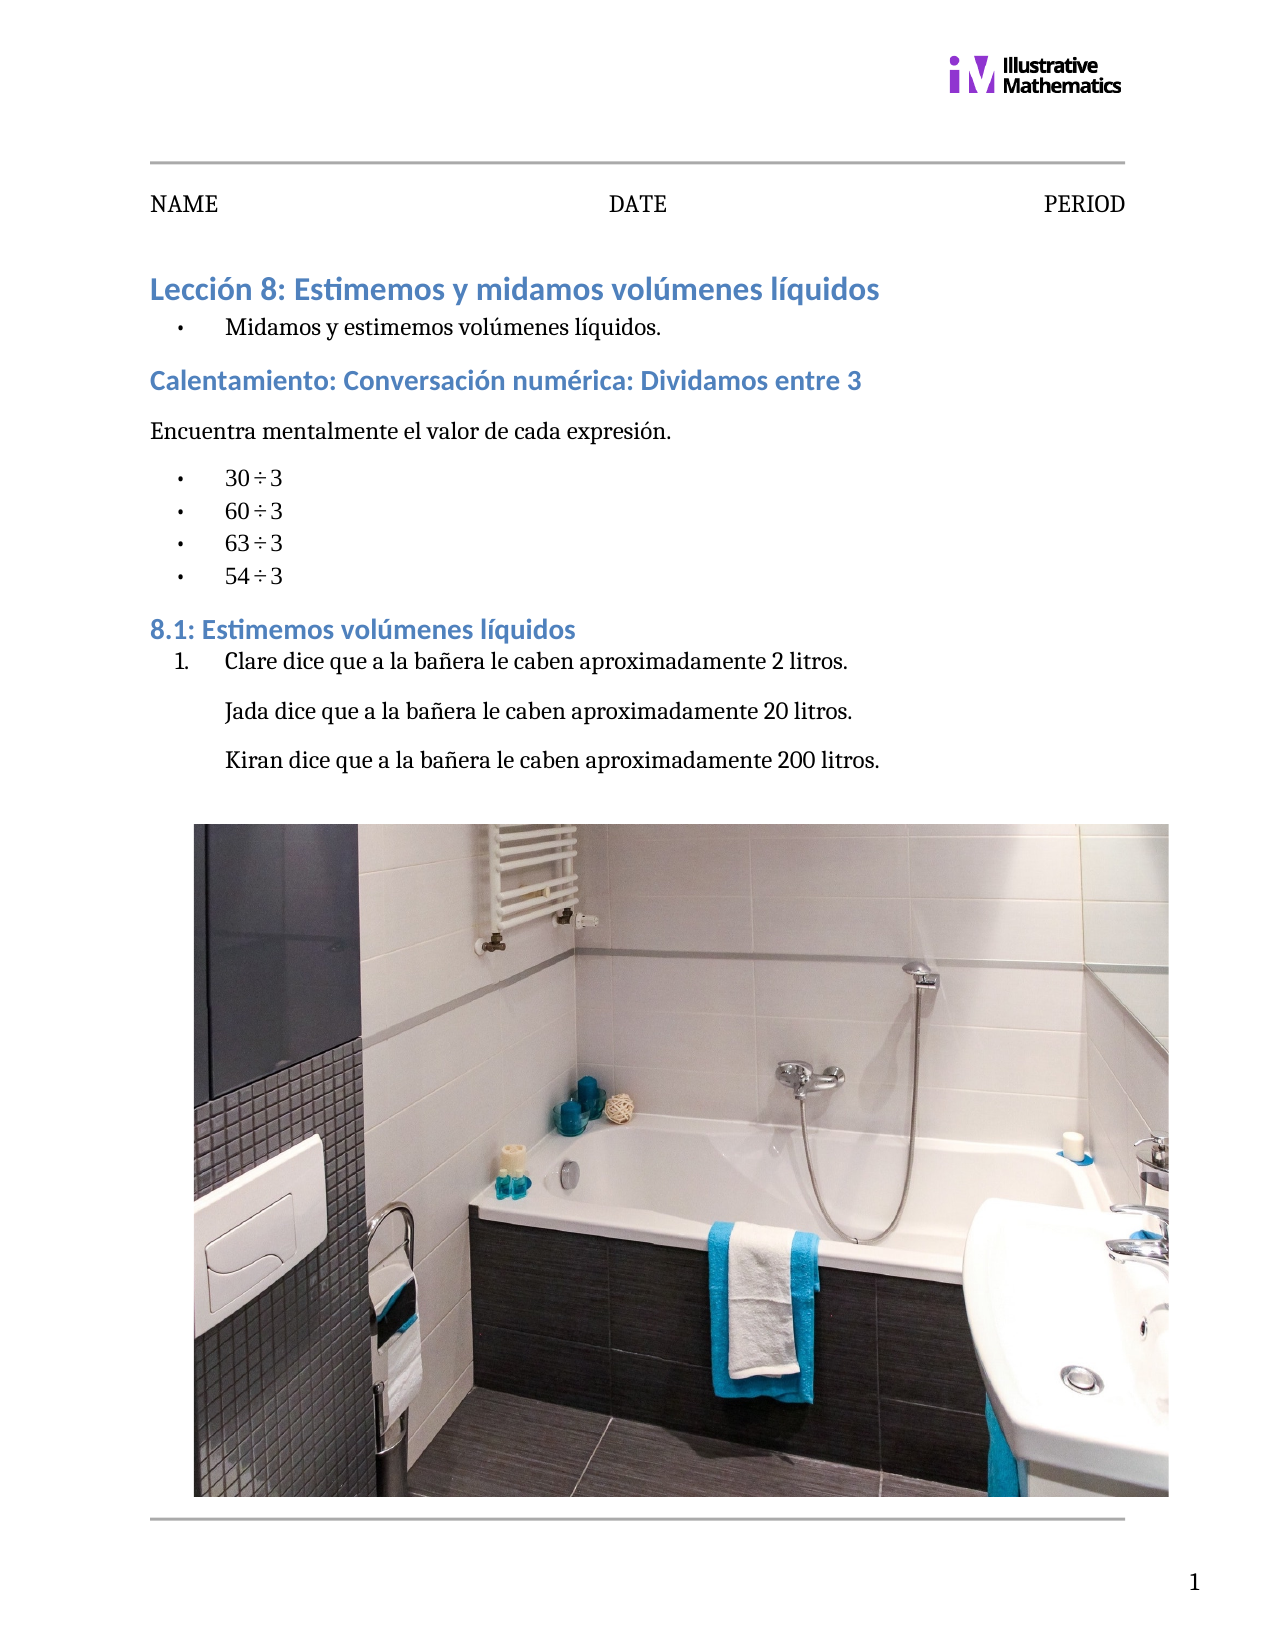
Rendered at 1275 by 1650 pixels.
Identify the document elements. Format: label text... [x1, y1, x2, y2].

text Encuentra mentalmente el valor de cada expresión. [150, 417, 1125, 446]
subtitle Lección 8: Estimemos y midamos volúmenes líquidos [150, 268, 1125, 309]
picture [949, 55, 1121, 93]
list Midamos y estimemos volúmenes líquidos. [175, 313, 1125, 342]
list Clare dice que a la bañera le caben aproximadamente 2 litros. [175, 647, 1125, 676]
list Kiran dice que a la bañera le caben aproximadamente 200 litros. [175, 746, 1125, 775]
subtitle 8.1: Estimemos volúmenes líquidos [150, 611, 1125, 647]
picture [193, 824, 1169, 1497]
list Jada dice que a la bañera le caben aproximadamente 20 litros. [175, 697, 1125, 725]
subtitle Calentamiento: Conversación numérica: Dividamos entre 3 [150, 362, 1125, 398]
